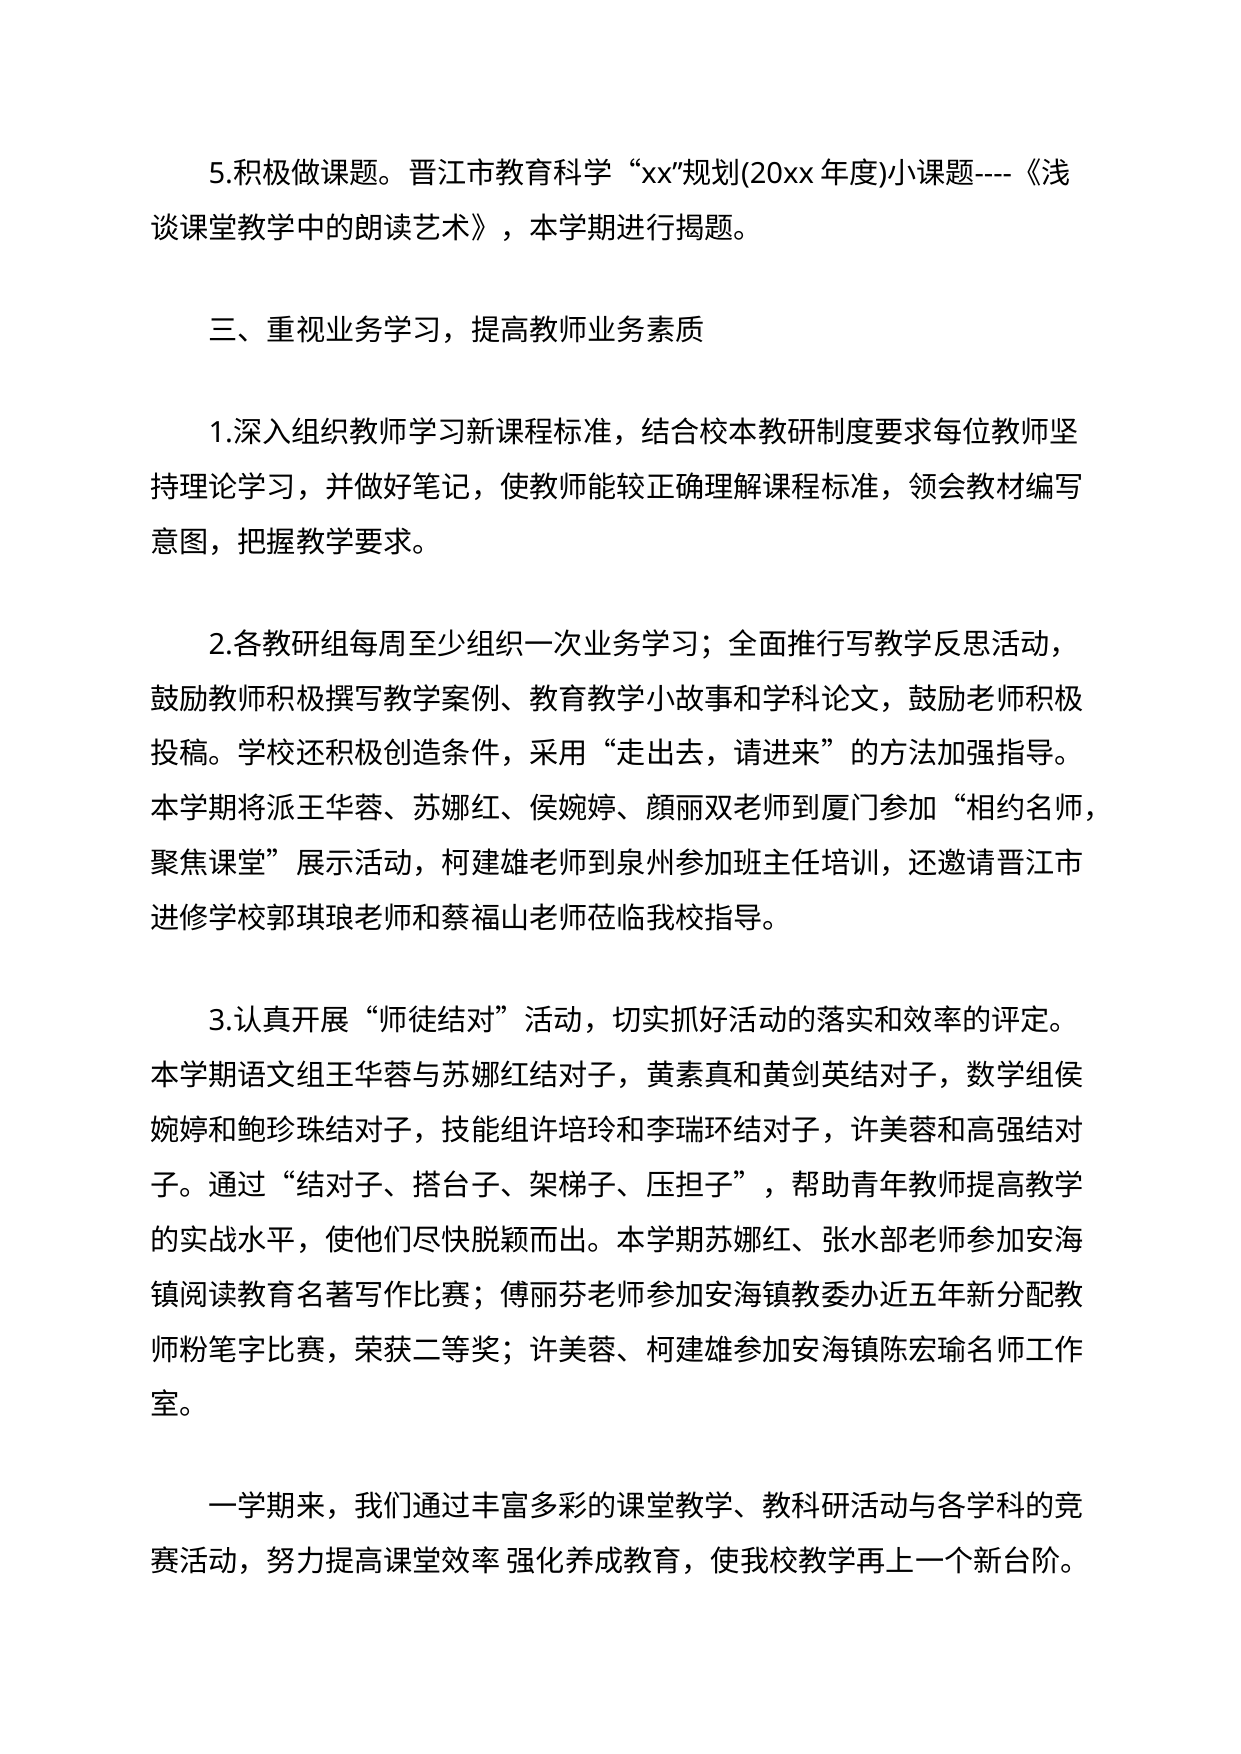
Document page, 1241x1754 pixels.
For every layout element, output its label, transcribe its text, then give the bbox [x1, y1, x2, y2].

text 2.各教研组每周至少组织一次业务学习；全面推行写教学反思活动，鼓励教师积极撰写教学案例、教育教学小故事和学科论文，鼓励老师积极投稿。学校还积极创造条件，采用“走出去，请进来”的方法加强指导。本学期将派王华蓉、苏娜红、侯婉婷、顔丽双老师到厦门参加“相约名师，聚焦课堂”展示活动，柯建雄老师到泉州参加班主任培训，还邀请晋江市进修学校郭琪琅老师和蔡福山老师莅临我校指导。 [150, 620, 1090, 937]
text 5.积极做课题。晋江市教育科学“xx”规划(20xx年度)小课题----《浅谈课堂教学中的朗读艺术》，本学期进行揭题。 [150, 150, 1090, 247]
text 3.认真开展“师徒结对”活动，切实抓好活动的落实和效率的评定。本学期语文组王华蓉与苏娜红结对子，黄素真和黄剑英结对子，数学组侯婉婷和鲍珍珠结对子，技能组许培玲和李瑞环结对子，许美蓉和高强结对子。通过“结对子、搭台子、架梯子、压担子”，帮助青年教师提高教学的实战水平，使他们尽快脱颖而出。本学期苏娜红、张水部老师参加安海镇阅读教育名著写作比赛；傅丽芬老师参加安海镇教委办近五年新分配教师粉笔字比赛，荣获二等奖；许美蓉、柯建雄参加安海镇陈宏瑜名师工作室。 [150, 997, 1090, 1423]
text 一学期来，我们通过丰富多彩的课堂教学、教科研活动与各学科的竞赛活动，努力提高课堂效率 强化养成教育，使我校教学再上一个新台阶。 [150, 1483, 1090, 1580]
text 三、重视业务学习，提高教师业务素质 [150, 307, 1090, 349]
text 1.深入组织教师学习新课程标准，结合校本教研制度要求每位教师坚持理论学习，并做好笔记，使教师能较正确理解课程标准，领会教材编写意图，把握教学要求。 [150, 408, 1090, 561]
